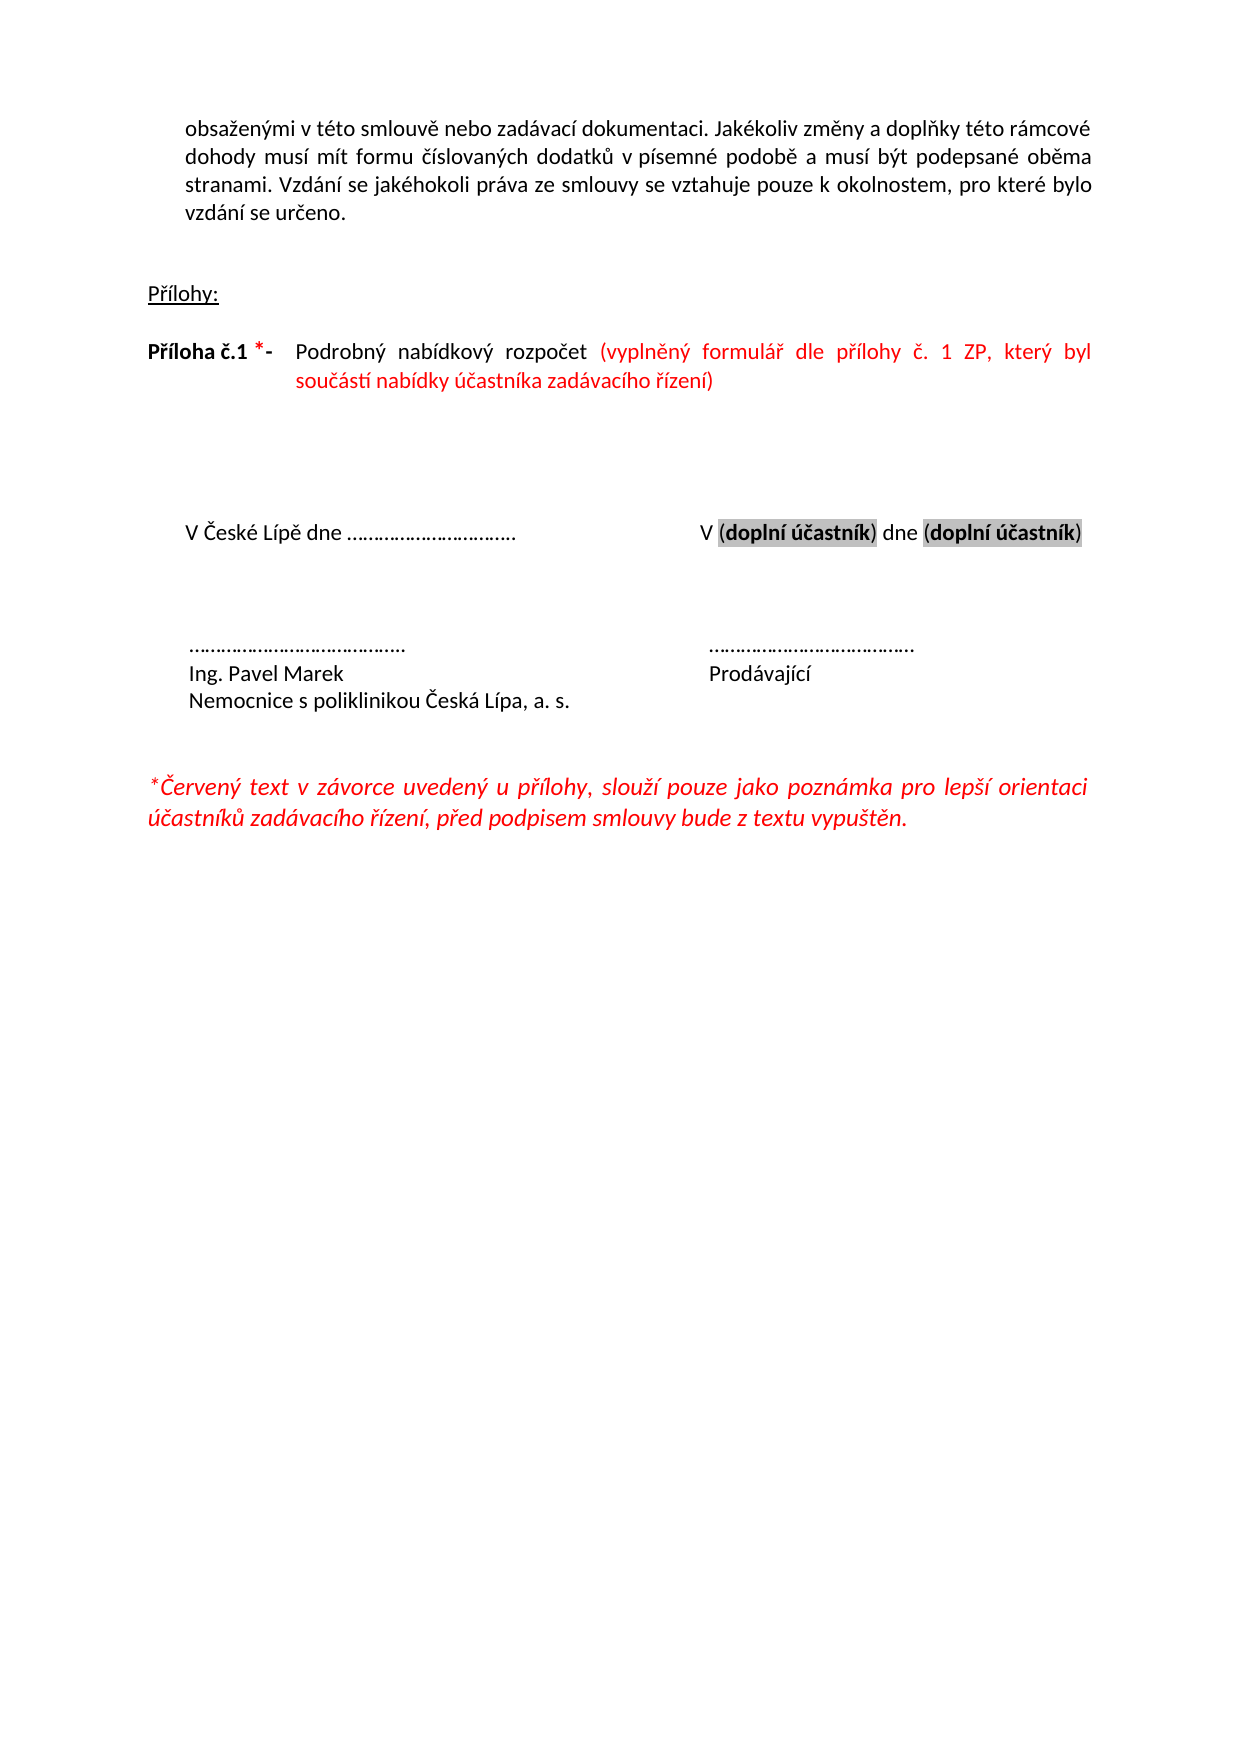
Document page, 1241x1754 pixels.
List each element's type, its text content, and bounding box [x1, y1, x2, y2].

text ………………………………….. ………………………………… [148, 631, 1092, 659]
text *Červený text v závorce uvedený u přílohy, slouží pouze jako poznámka pro lepší orientaci účastníků zadávacího řízení, před podpisem smlouvy bude z textu vypuštěn. [148, 771, 1092, 832]
text Příloha č.1 *- Podrobný nabídkový rozpočet (vyplněný formulář dle přílohy č. 1 ZP, který byl součástí nabídky účastníka zadávacího řízení) [148, 335, 1092, 394]
text Přílohy: [148, 279, 1092, 307]
text Ing. Pavel Marek Prodávající [148, 659, 1092, 687]
text V České Lípě dne ………………………….. V (doplní účastník) dne (doplní účastník) [185, 518, 1092, 547]
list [148, 114, 1092, 226]
text Nemocnice s poliklinikou Česká Lípa, a. s. [148, 687, 1092, 715]
